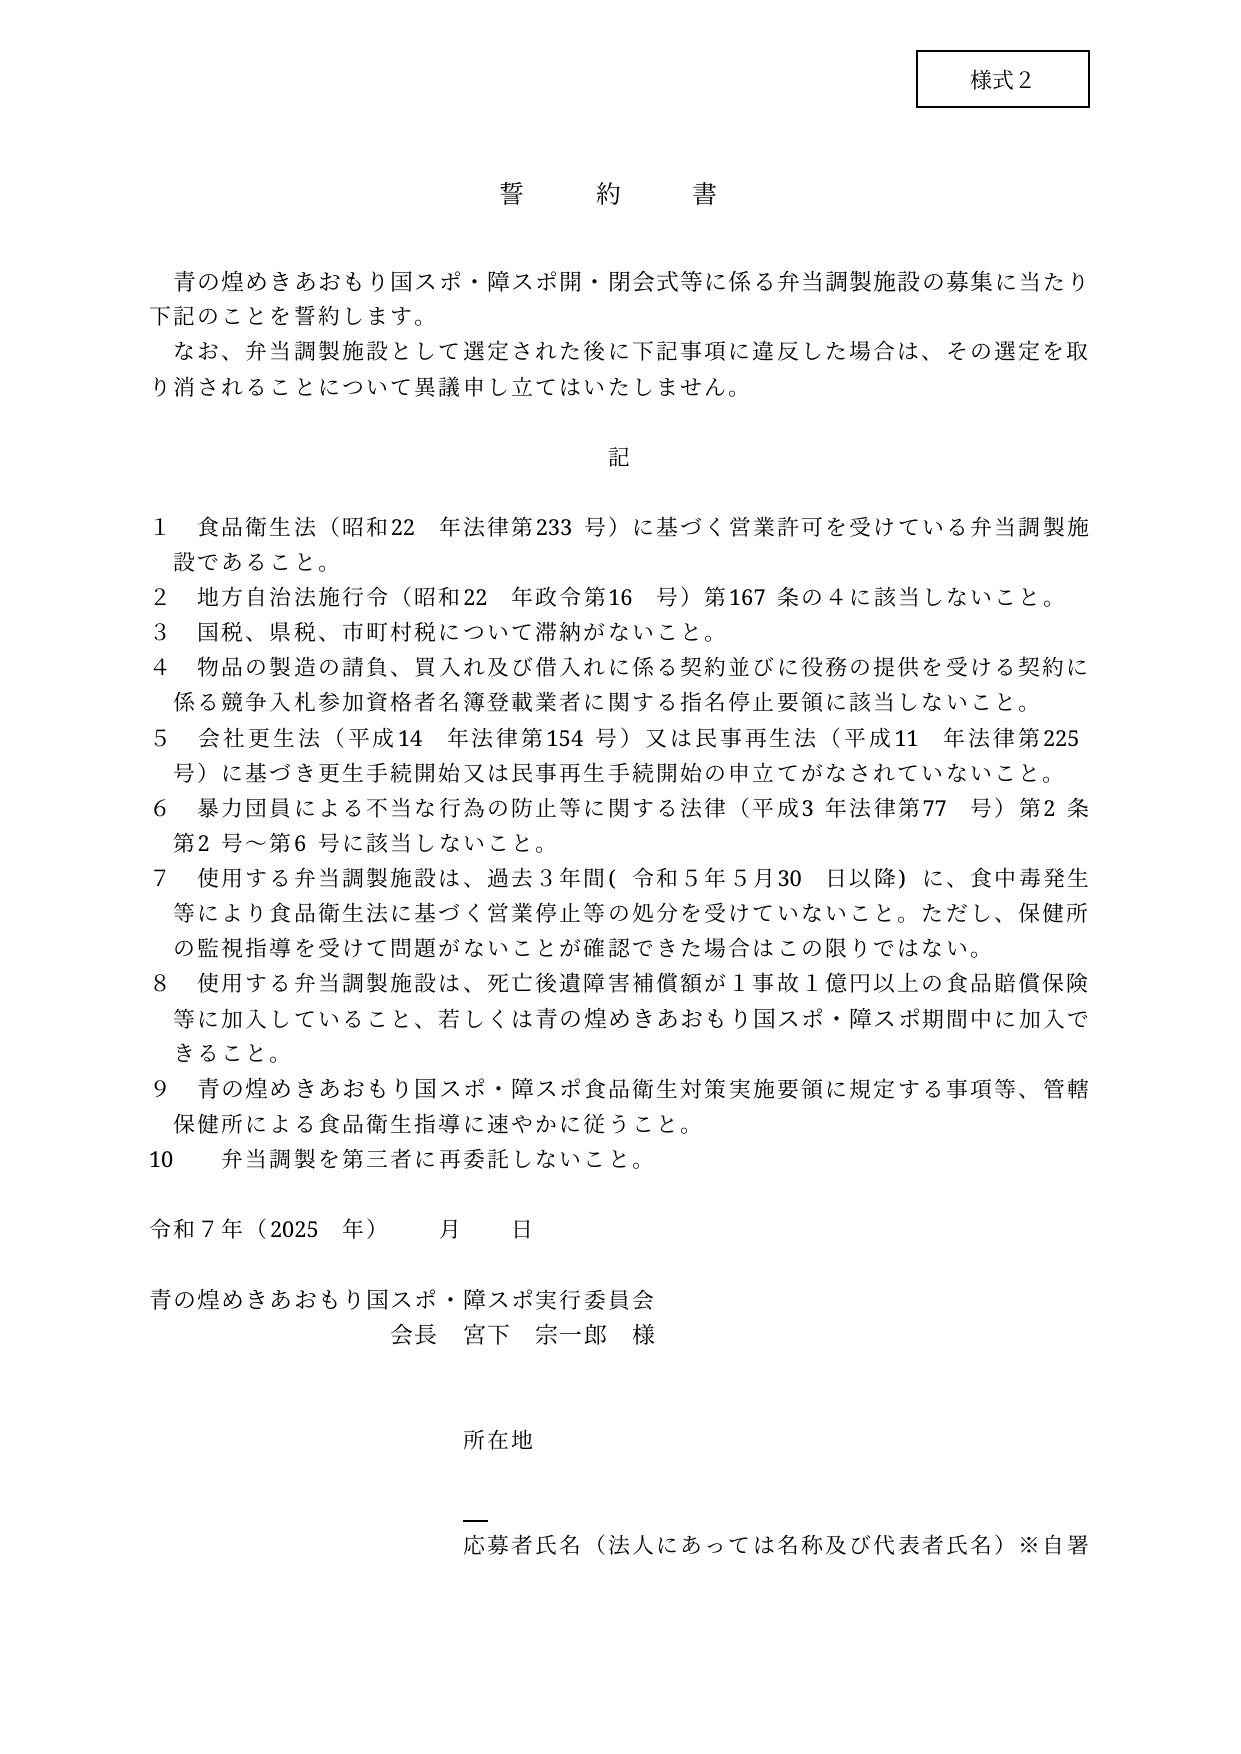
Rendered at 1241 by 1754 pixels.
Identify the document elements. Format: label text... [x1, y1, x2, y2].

text 誓 約 書 [149, 157, 1091, 227]
text 青の煌めきあおもり国スポ・障スポ開・閉会式等に係る弁当調製施設の募集に当たり下記のことを誓約します。 [149, 263, 1091, 333]
text ３ 国税、県税、市町村税について滞納がないこと。 [149, 614, 1091, 649]
text １ 食品衛生法（昭和22年法律第233号）に基づく営業許可を受けている弁当調製施設であること。 [149, 508, 1091, 578]
text 10 弁当調製を第三者に再委託しないこと。 [149, 1140, 1091, 1175]
text なお、弁当調製施設として選定された後に下記事項に違反した場合は、その選定を取り消されることについて異議申し立てはいたしません。 [149, 333, 1091, 403]
text 所在地 [149, 1421, 1004, 1456]
text ９ 青の煌めきあおもり国スポ・障スポ食品衛生対策実施要領に規定する事項等、管轄保健所による食品衛生指導に速やかに従うこと。 [149, 1070, 1091, 1140]
text ２ 地方自治法施行令（昭和22年政令第16号）第167条の４に該当しないこと。 [149, 578, 1091, 614]
text ７ 使用する弁当調製施設は、過去３年間(令和５年５月30日以降)に、食中毒発生等により食品衛生法に基づく営業停止等の処分を受けていないこと。ただし、保健所の監視指導を受けて問題がないことが確認できた場合はこの限りではない。 [149, 859, 1091, 965]
text ４ 物品の製造の請負、買入れ及び借入れに係る契約並びに役務の提供を受ける契約に係る競争入札参加資格者名簿登載業者に関する指名停止要領に該当しないこと。 [149, 649, 1091, 719]
text 青の煌めきあおもり国スポ・障スポ実行委員会 [149, 1281, 1091, 1316]
text ８ 使用する弁当調製施設は、死亡後遺障害補償額が１事故１億円以上の食品賠償保険等に加入していること、若しくは青の煌めきあおもり国スポ・障スポ期間中に加入できること。 [149, 965, 1091, 1070]
text ６ 暴力団員による不当な行為の防止等に関する法律（平成3年法律第77号）第2条第2号～第6号に該当しないこと。 [149, 789, 1091, 859]
text ５ 会社更生法（平成14年法律第154号）又は民事再生法（平成11年法律第225号）に基づき更生手続開始又は民事再生手続開始の申立てがなされていないこと。 [149, 719, 1091, 789]
subtitle 記 [149, 438, 1091, 473]
text 会長 宮下 宗一郎 様 [149, 1316, 1091, 1351]
text 令和７年（2025年） 月 日 [149, 1210, 1091, 1246]
text 応募者氏名（法人にあっては名称及び代表者氏名）※自署 [149, 1526, 1091, 1561]
